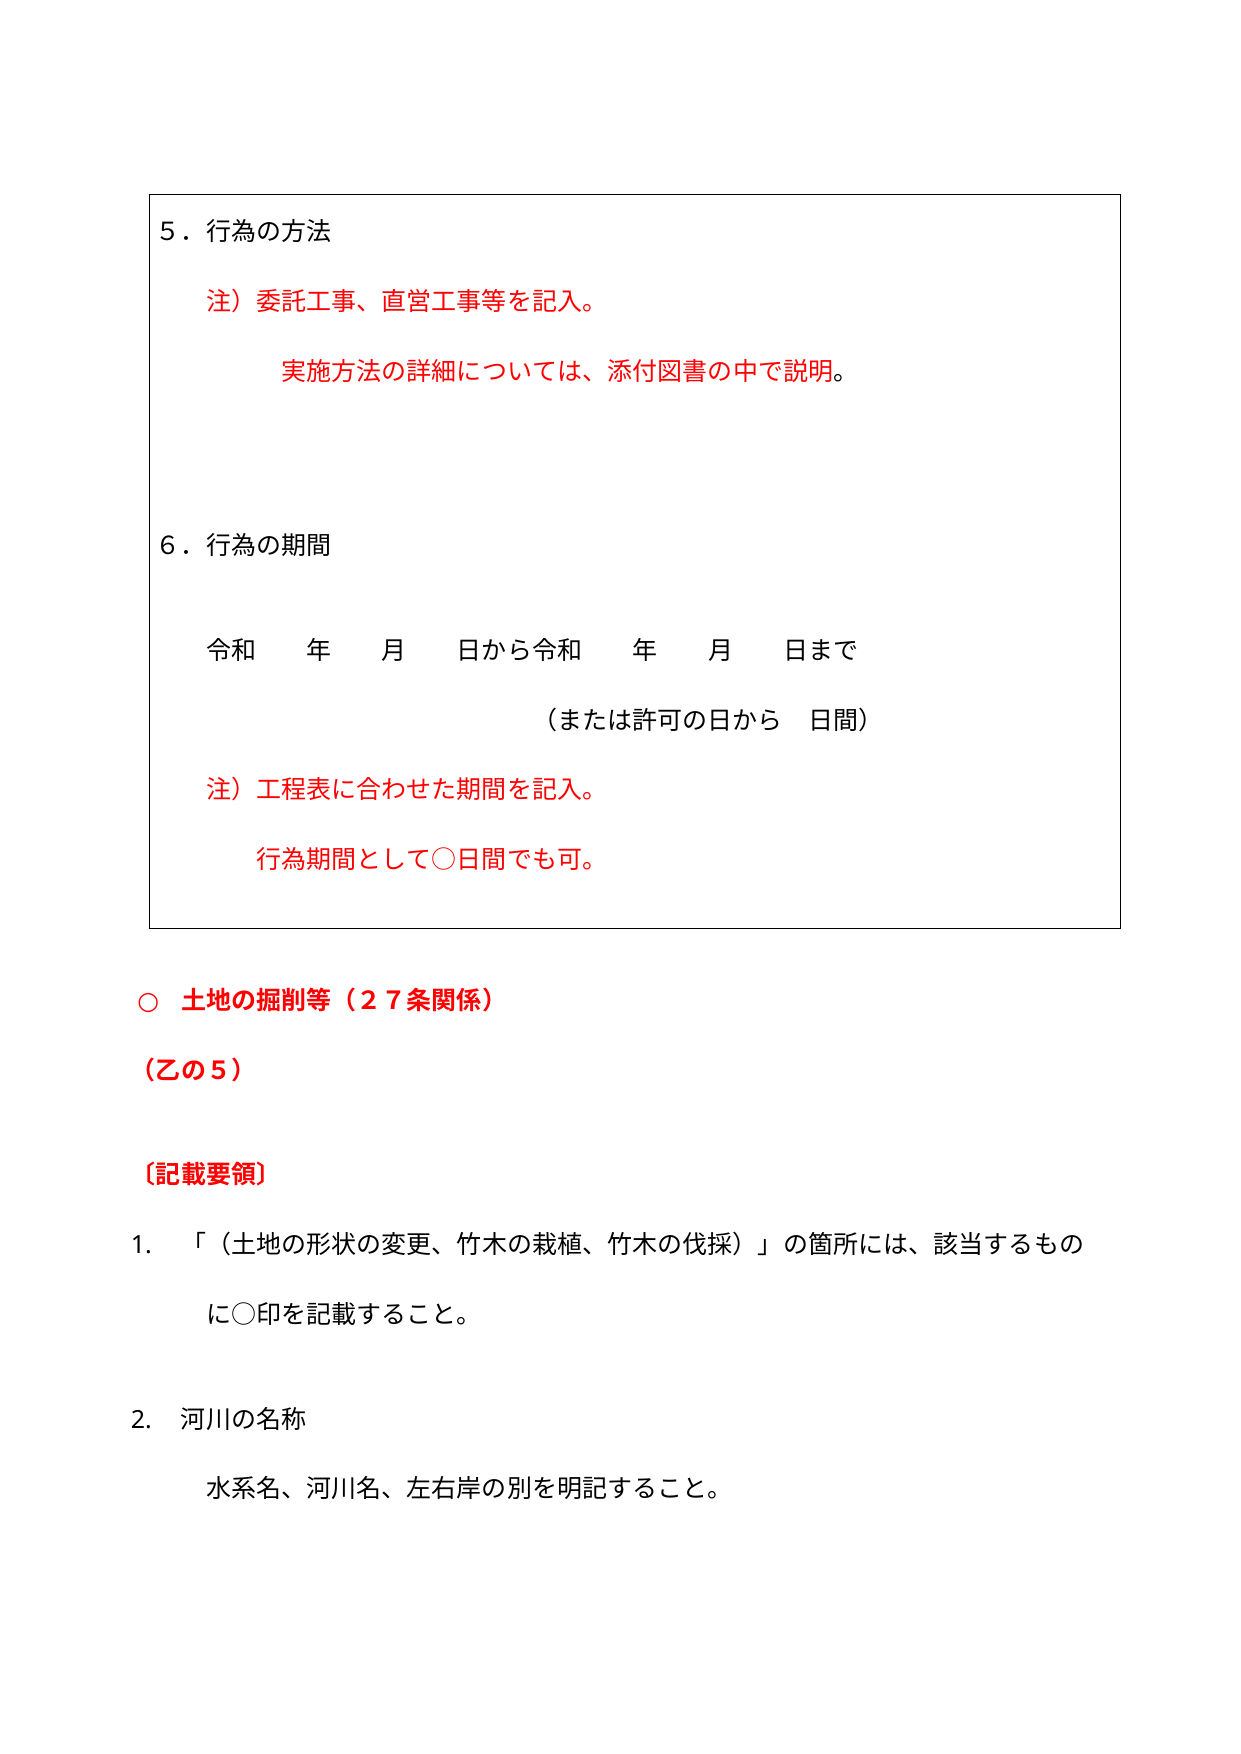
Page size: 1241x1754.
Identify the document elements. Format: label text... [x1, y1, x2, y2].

text 〔記載要領〕 1. 「（土地の形状の変更、竹木の栽植、竹木の伐採）」の箇所には、該当するもの [131, 1138, 1109, 1278]
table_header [150, 195, 1120, 928]
text 2. 河川の名称 水系名、河川名、左右岸の別を明記すること。 [131, 1382, 1109, 1522]
text ○土地の掘削等（２７条関係） （乙の５） [131, 963, 1109, 1103]
text に○印を記載すること。 [131, 1278, 1109, 1347]
